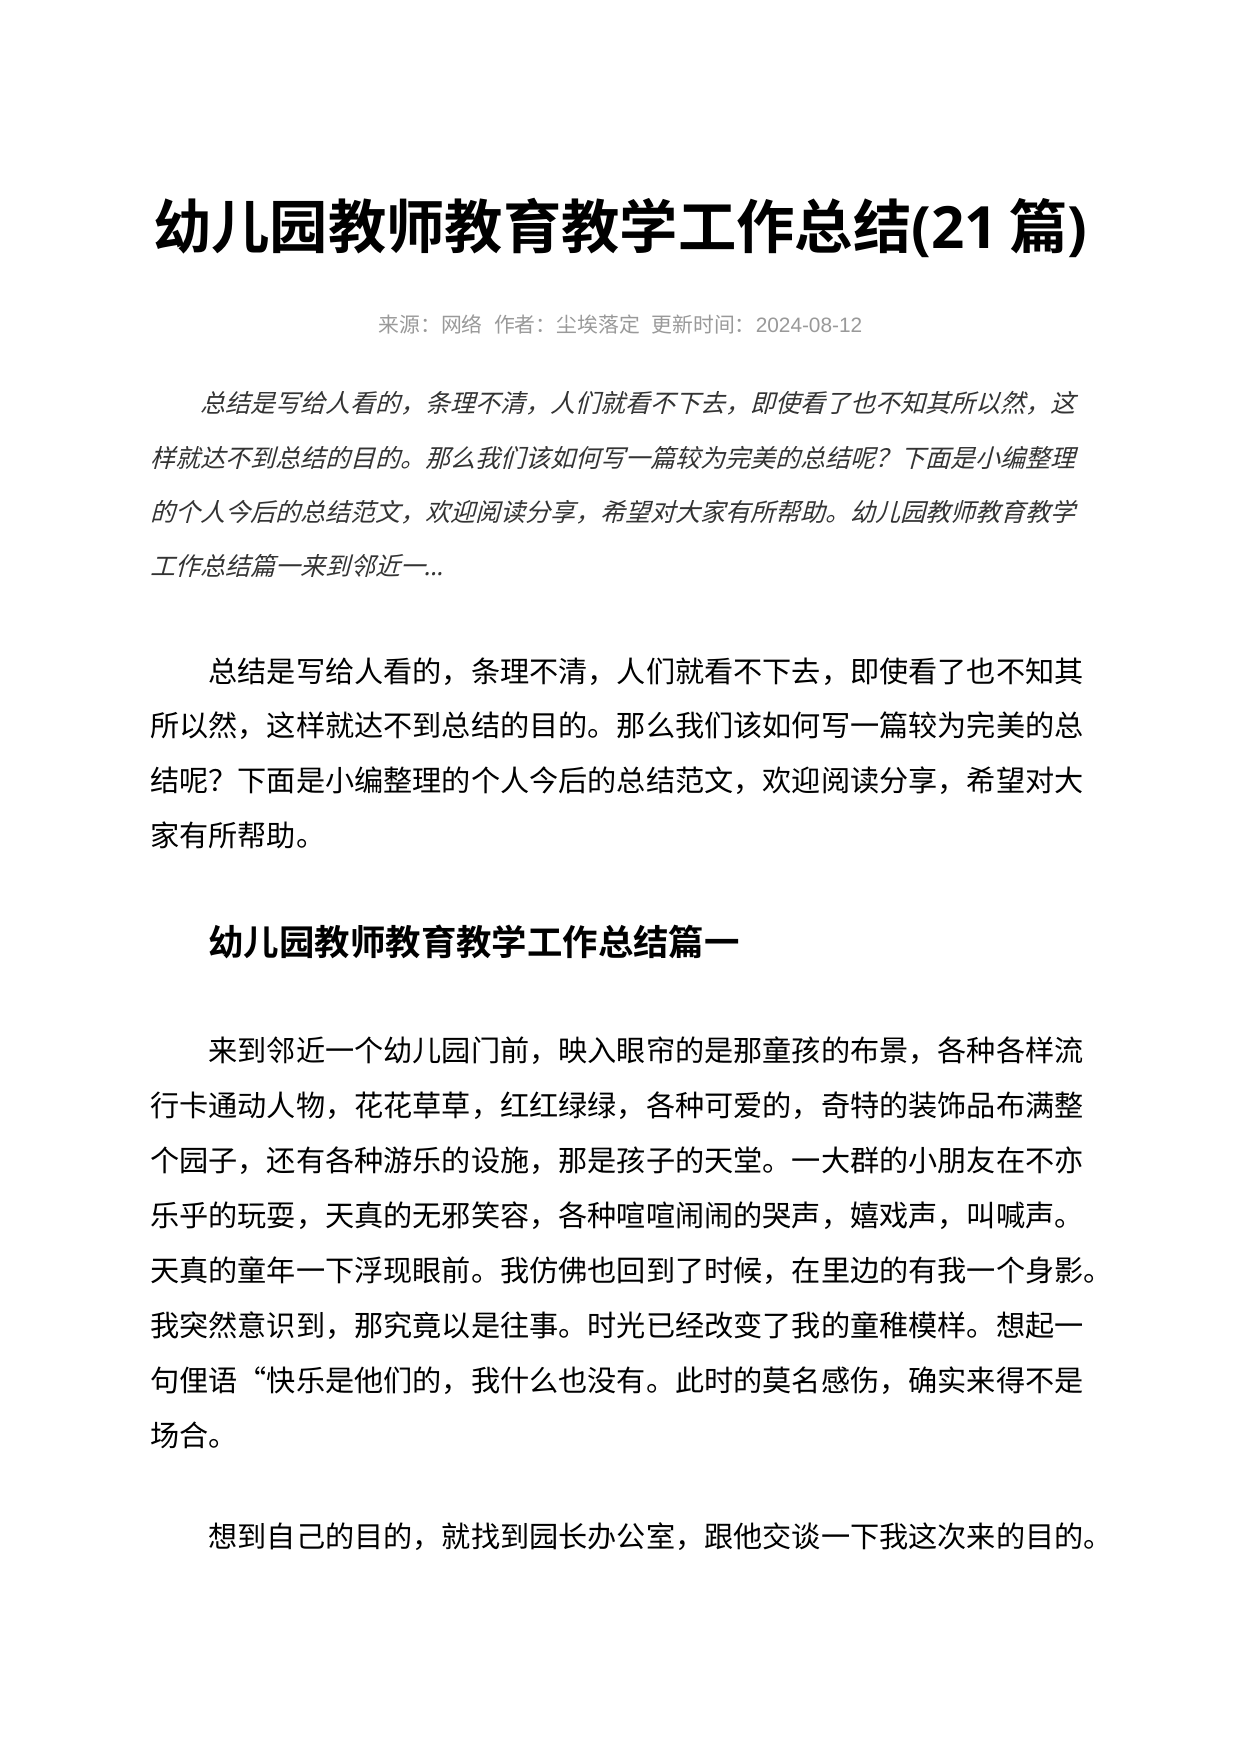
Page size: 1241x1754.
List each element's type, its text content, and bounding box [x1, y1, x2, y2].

text 来到邻近一个幼儿园门前，映入眼帘的是那童孩的布景，各种各样流行卡通动人物，花花草草，红红绿绿，各种可爱的，奇特的装饰品布满整个园子，还有各种游乐的设施，那是孩子的天堂。一大群的小朋友在不亦乐乎的玩耍，天真的无邪笑容，各种喧喧闹闹的哭声，嬉戏声，叫喊声。天真的童年一下浮现眼前。我仿佛也回到了时候，在里边的有我一个身影。我突然意识到，那究竟以是往事。时光已经改变了我的童稚模样。想起一句俚语“快乐是他们的，我什么也没有。此时的莫名感伤，确实来得不是场合。 [150, 1028, 1090, 1454]
text 来源：网络 作者：尘埃落定 更新时间：2024-08-12 [150, 313, 1090, 337]
text 总结是写给人看的，条理不清，人们就看不下去，即使看了也不知其所以然，这样就达不到总结的目的。那么我们该如何写一篇较为完美的总结呢？下面是小编整理的个人今后的总结范文，欢迎阅读分享，希望对大家有所帮助。 [150, 648, 1090, 855]
text 总结是写给人看的，条理不清，人们就看不下去，即使看了也不知其所以然，这样就达不到总结的目的。那么我们该如何写一篇较为完美的总结呢？下面是小编整理的个人今后的总结范文，欢迎阅读分享，希望对大家有所帮助。幼儿园教师教育教学工作总结篇一来到邻近一... [150, 384, 1090, 583]
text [150, 1514, 1090, 1556]
subtitle 幼儿园教师教育教学工作总结(21篇) [150, 181, 1090, 266]
text 幼儿园教师教育教学工作总结篇一 [150, 914, 1090, 966]
